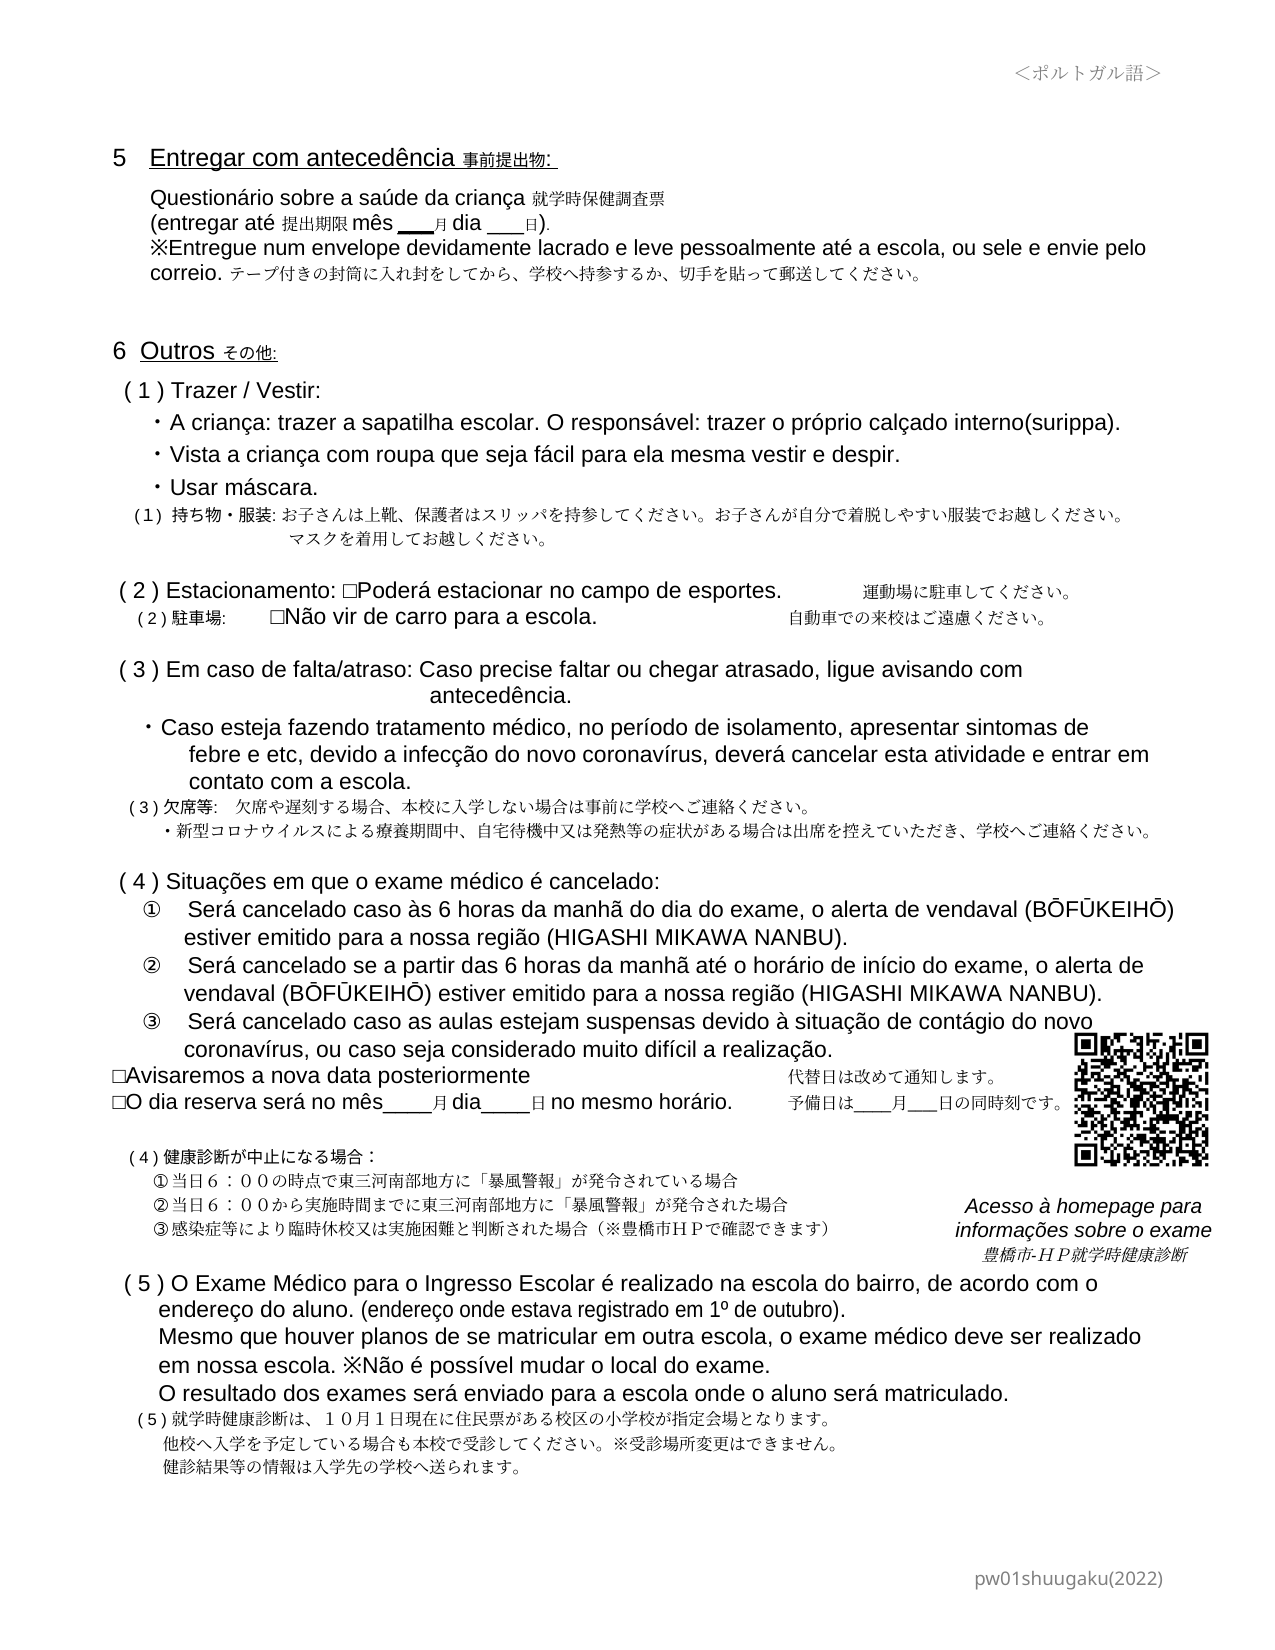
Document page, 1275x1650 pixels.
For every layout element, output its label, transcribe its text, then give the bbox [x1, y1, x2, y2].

text febre e etc, devido a infecção do novo coronavírus, deverá cancelar esta atividade e entrar em [189, 741, 1163, 768]
text ( 2 ) Estacionamento: □Poderá estacionar no campo de esportes. 運動場に駐車してください。 [112, 577, 1163, 603]
text antecedência. [189, 682, 1163, 708]
list 持ち物・服装: お子さんは上靴、保護者はスリッパを持参してください。お子さんが自分で着脱しやすい服装でお越しください。 [134, 502, 1163, 526]
text ( 3 ) 欠席等: 欠席や遅刻する場合、本校に入学しない場合は事前に学校へご連絡ください。 [112, 794, 1163, 818]
list ※Entregue num envelope devidamente lacrado e leve pessoalmente até a escola, ou sele e envie pelo correio. テープ付きの封筒に入れ封をしてから、学校へ持参するか、切手を貼って郵送してください。 [150, 235, 1163, 286]
list vendaval (BŌFŪKEIHŌ) estiver emitido para a nossa região (HIGASHI MIKAWA NANBU). [161, 980, 1163, 1006]
text endereço do aluno. (endereço onde estava registrado em 1º de outubro). [112, 1296, 1163, 1323]
picture [1068, 1023, 1216, 1174]
list Entregar com antecedência 事前提出物: [112, 143, 1163, 172]
text ・新型コロナウイルスによる療養期間中、自宅待機中又は発熱等の症状がある場合は出席を控えていただき、学校へご連絡ください。 [134, 818, 1163, 842]
text 6 Outros その他: [112, 336, 1163, 365]
text ( 4 ) 健康診断が中止になる場合： [112, 1144, 1163, 1168]
text ➀当日６：００の時点で東三河南部地方に「暴風警報」が発令されている場合 [112, 1168, 1163, 1192]
list マスクを着用してお越しください。 [172, 526, 1163, 550]
text ・Caso esteja fazendo tratamento médico, no período de isolamento, apresentar sintomas de [112, 708, 1163, 741]
text ➁当日６：００から実施時間までに東三河南部地方に「暴風警報」が発令された場合 [112, 1192, 1163, 1216]
list coronavírus, ou caso seja considerado muito difícil a realização. [161, 1036, 1163, 1062]
text ・Vista a criança com roupa que seja fácil para ela mesma vestir e despir. [112, 436, 1163, 469]
text □Avisaremos a nova data posteriormente 代替日は改めて通知します。 [112, 1062, 1163, 1089]
list Será cancelado caso as aulas estejam suspensas devido à situação de contágio do novo [142, 1006, 1163, 1036]
text em nossa escola. ※Não é possível mudar o local do exame. [112, 1349, 1163, 1380]
text ( 3 ) Em caso de falta/atraso: Caso precise faltar ou chegar atrasado, ligue avisando com [112, 656, 1163, 682]
text □O dia reserva será no mês____月dia____日 no mesmo horário. 予備日は____月____日の同時刻です。 [112, 1089, 1163, 1114]
text 他校へ入学を予定している場合も本校で受診してください。※受診場所変更はできません。 [112, 1431, 1163, 1455]
text ( 4 ) Situações em que o exame médico é cancelado: [112, 868, 1163, 894]
list Será cancelado caso às 6 horas da manhã do dia do exame, o alerta de vendaval (BŌFŪKEIHŌ) [142, 894, 1205, 924]
text ➂感染症等により臨時休校又は実施困難と判断された場合（※豊橋市ＨＰで確認できます） [112, 1216, 1163, 1240]
list Questionário sobre a saúde da criança 就学時保健調査票 [150, 184, 1163, 210]
list estiver emitido para a nossa região (HIGASHI MIKAWA NANBU). [161, 924, 1163, 950]
text ( 2 ) 駐車場: □Não vir de carro para a escola. 自動車での来校はご遠慮ください。 [112, 603, 1163, 629]
text Mesmo que houver planos de se matricular em outra escola, o exame médico deve ser realizado [112, 1323, 1163, 1349]
text contato com a escola. [189, 768, 1163, 794]
text ・Usar máscara. [112, 469, 1163, 502]
text 健診結果等の情報は入学先の学校へ送られます。 [112, 1455, 1163, 1479]
text O resultado dos exames será enviado para a escola onde o aluno será matriculado. [112, 1380, 1163, 1407]
list Será cancelado se a partir das 6 horas da manhã até o horário de início do exame, o alerta de [142, 950, 1163, 980]
text ( 5 ) 就学時健康診断は、１０月１日現在に住民票がある校区の小学校が指定会場となります。 [112, 1407, 1163, 1431]
text ( 1 ) Trazer / Vestir: [112, 377, 1163, 403]
text ( 5 ) O Exame Médico para o Ingresso Escolar é realizado na escola do bairro, de acordo com o [112, 1270, 1163, 1296]
list (entregar até 提出期限 mês ___月 dia ___日). [150, 210, 1163, 235]
text ・A criança: trazer a sapatilha escolar. O responsável: trazer o próprio calçado interno(surippa). [112, 403, 1163, 436]
